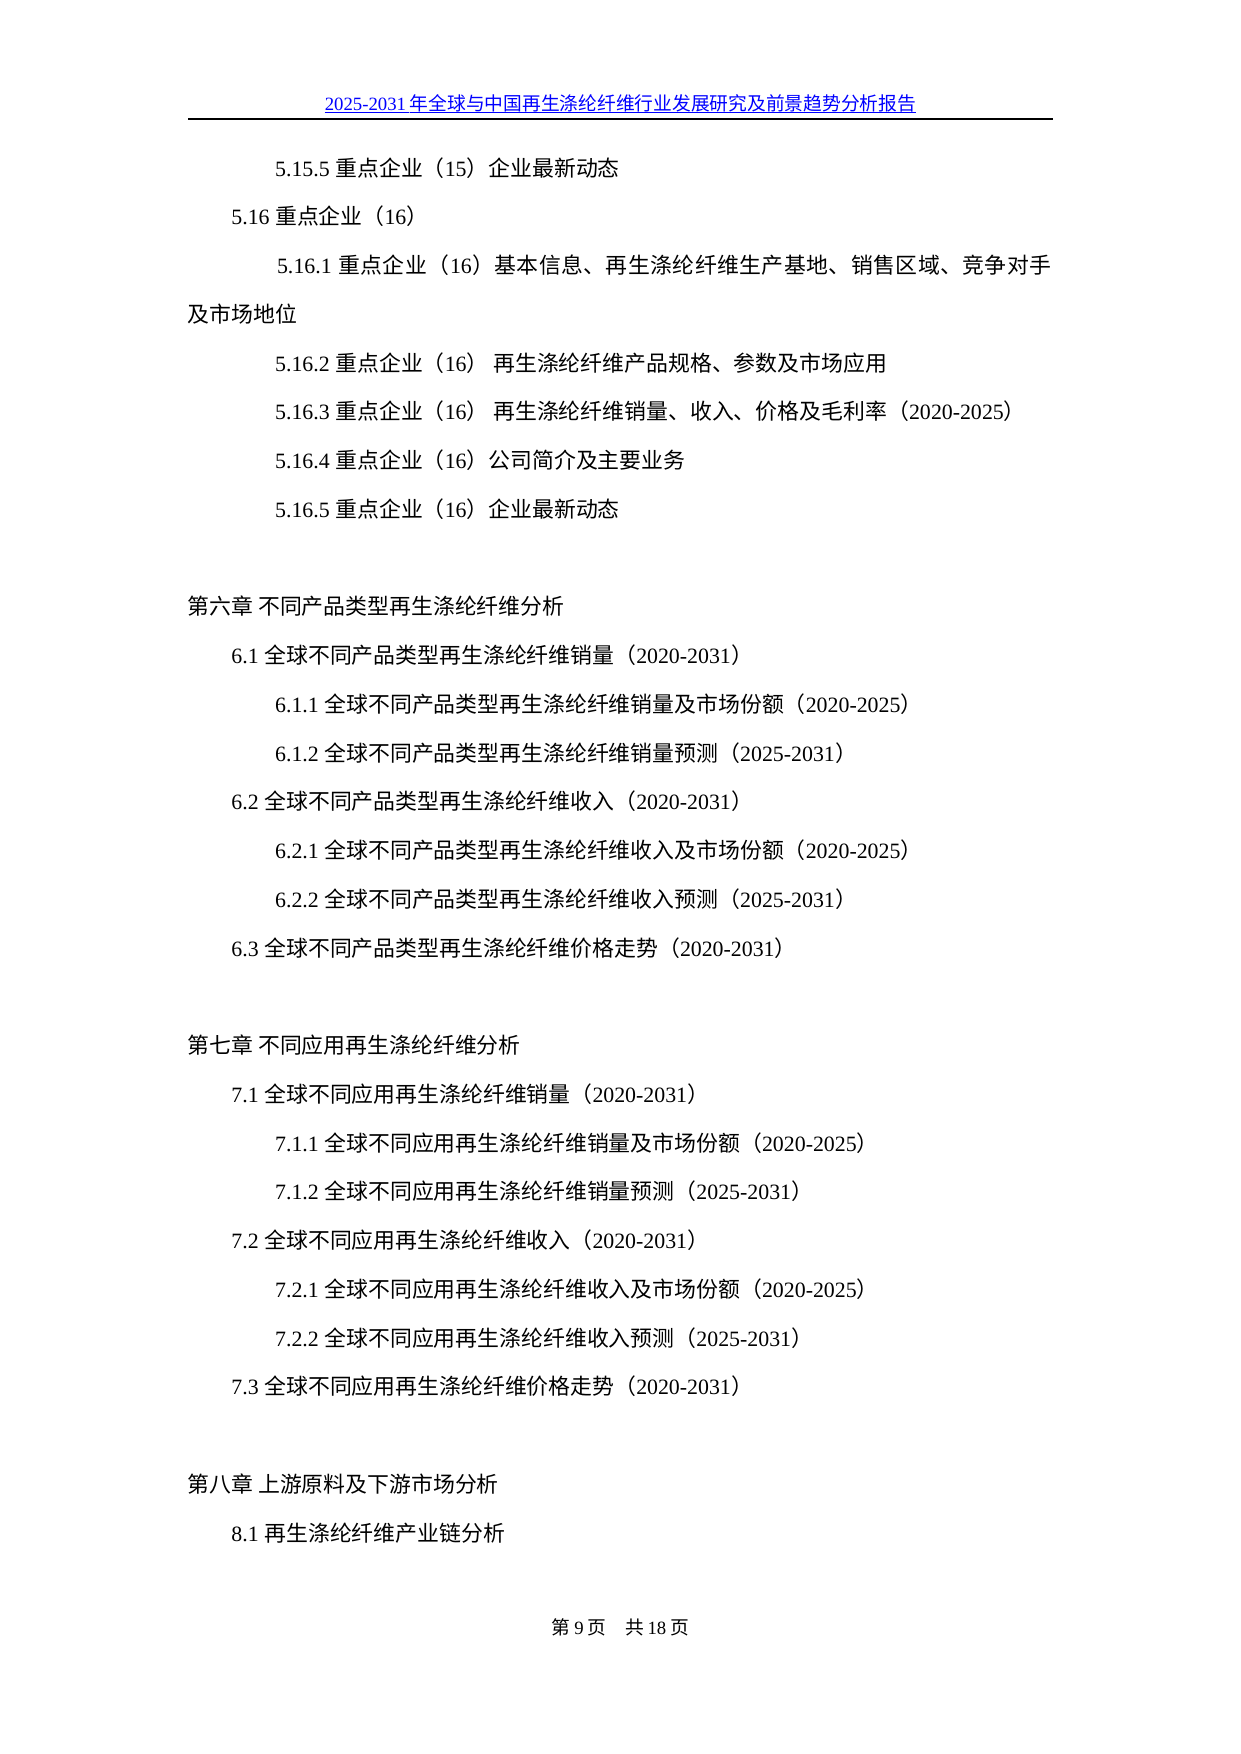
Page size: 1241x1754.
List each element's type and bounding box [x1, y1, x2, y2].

text [187, 150, 1053, 1548]
